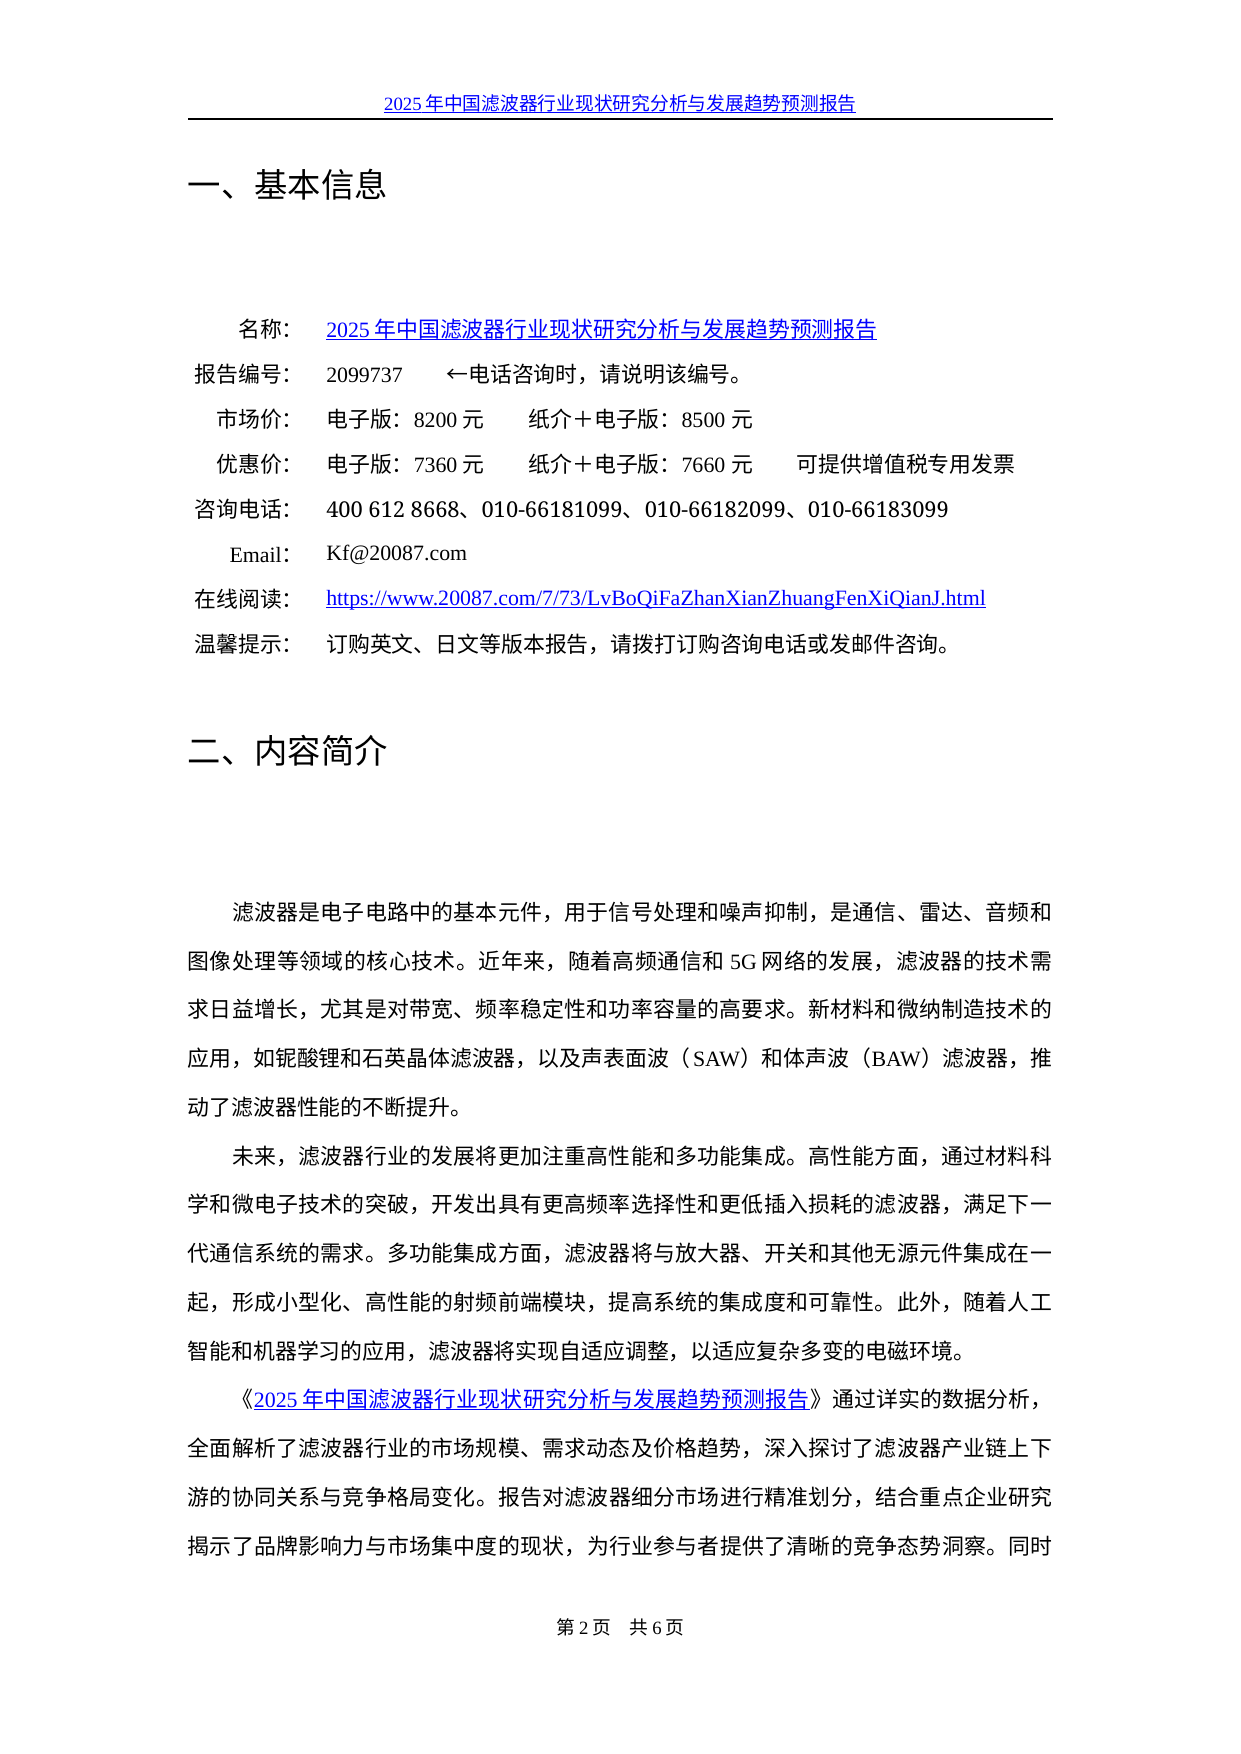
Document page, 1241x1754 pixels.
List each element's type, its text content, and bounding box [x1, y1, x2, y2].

table_cell 在线阅读： [167, 582, 315, 627]
table_cell 市场价： [167, 402, 315, 447]
table_cell 2099737 ←电话咨询时，请说明该编号。 [315, 357, 1073, 402]
table_header 名称： [167, 312, 315, 357]
table_cell 电子版：8200 元 纸介＋电子版：8500 元 [315, 402, 1073, 447]
table_cell 订购英文、日文等版本报告，请拨打订购咨询电话或发邮件咨询。 [315, 627, 1073, 672]
table_cell 电子版：7360 元 纸介＋电子版：7660 元 可提供增值税专用发票 [315, 447, 1073, 492]
table_cell 咨询电话： [167, 492, 315, 537]
table_header 2025年中国滤波器行业现状研究分析与发展趋势预测报告 [315, 312, 1073, 357]
table_cell Email： [167, 537, 315, 582]
table_cell [315, 582, 1073, 627]
table_cell 报告编号： [167, 357, 315, 402]
title 一、基本信息 [187, 150, 1053, 215]
title 二、内容简介 [187, 717, 1053, 782]
table_cell 优惠价： [167, 447, 315, 492]
table_cell 400 612 8668、010-66181099、010-66182099、010-66183099 [315, 492, 1073, 537]
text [187, 894, 1053, 1561]
table_cell Kf@20087.com [315, 537, 1073, 582]
table_cell 温馨提示： [167, 627, 315, 672]
